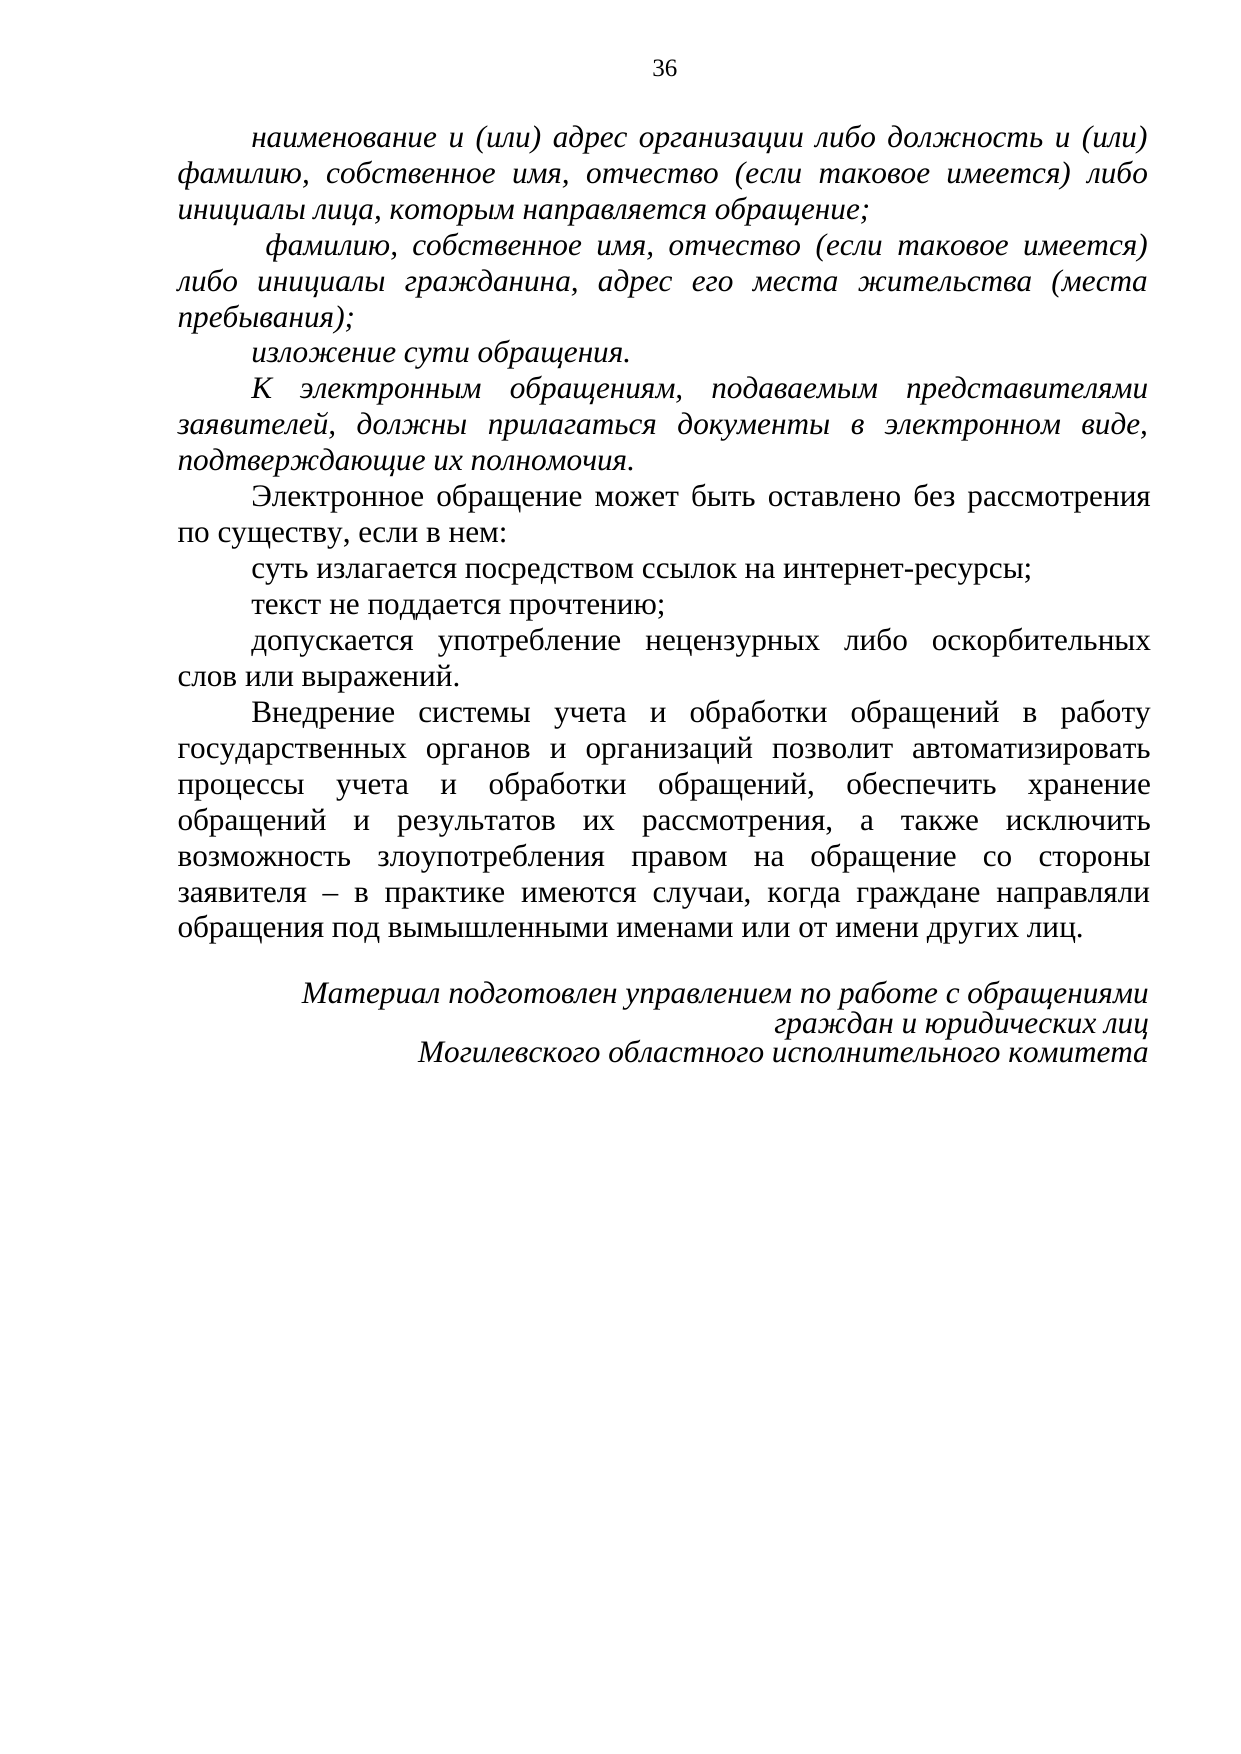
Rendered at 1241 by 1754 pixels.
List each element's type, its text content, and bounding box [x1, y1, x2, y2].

text изложение сути обращения. [177, 334, 1152, 370]
text Материал подготовлен управлением по работе с обращениями граждан и юридических лиц [177, 981, 1152, 1039]
text наименование и (или) адрес организации либо должность и (или) фамилию, собственное имя, отчество (если таковое имеется) либо инициалы лица, которым направляется обращение; [177, 118, 1152, 226]
text текст не поддается прочтению; [177, 585, 1152, 621]
text Могилевского областного исполнительного комитета [177, 1039, 1152, 1068]
text допускается употребление нецензурных либо оскорбительных слов или выражений. [177, 621, 1152, 693]
text суть излагается посредством ссылок на интернет-ресурсы; [177, 549, 1152, 585]
text Внедрение системы учета и обработки обращений в работу государственных органов и организаций позволит автоматизировать процессы учета и обработки обращений, обеспечить хранение обращений и результатов их рассмотрения, а также исключить возможность злоупотребления правом на обращение со стороны заявителя – в практике имеются случаи, когда граждане направляли обращения под вымышленными именами или от имени других лиц. [177, 693, 1152, 945]
text фамилию, собственное имя, отчество (если таковое имеется) либо инициалы гражданина, адрес его места жительства (места пребывания); [177, 226, 1152, 334]
text Электронное обращение может быть оставлено без рассмотрения по существу, если в нем: [177, 477, 1152, 549]
text К электронным обращениям, подаваемым представителями заявителей, должны прилагаться документы в электронном виде, подтверждающие их полномочия. [177, 370, 1152, 477]
